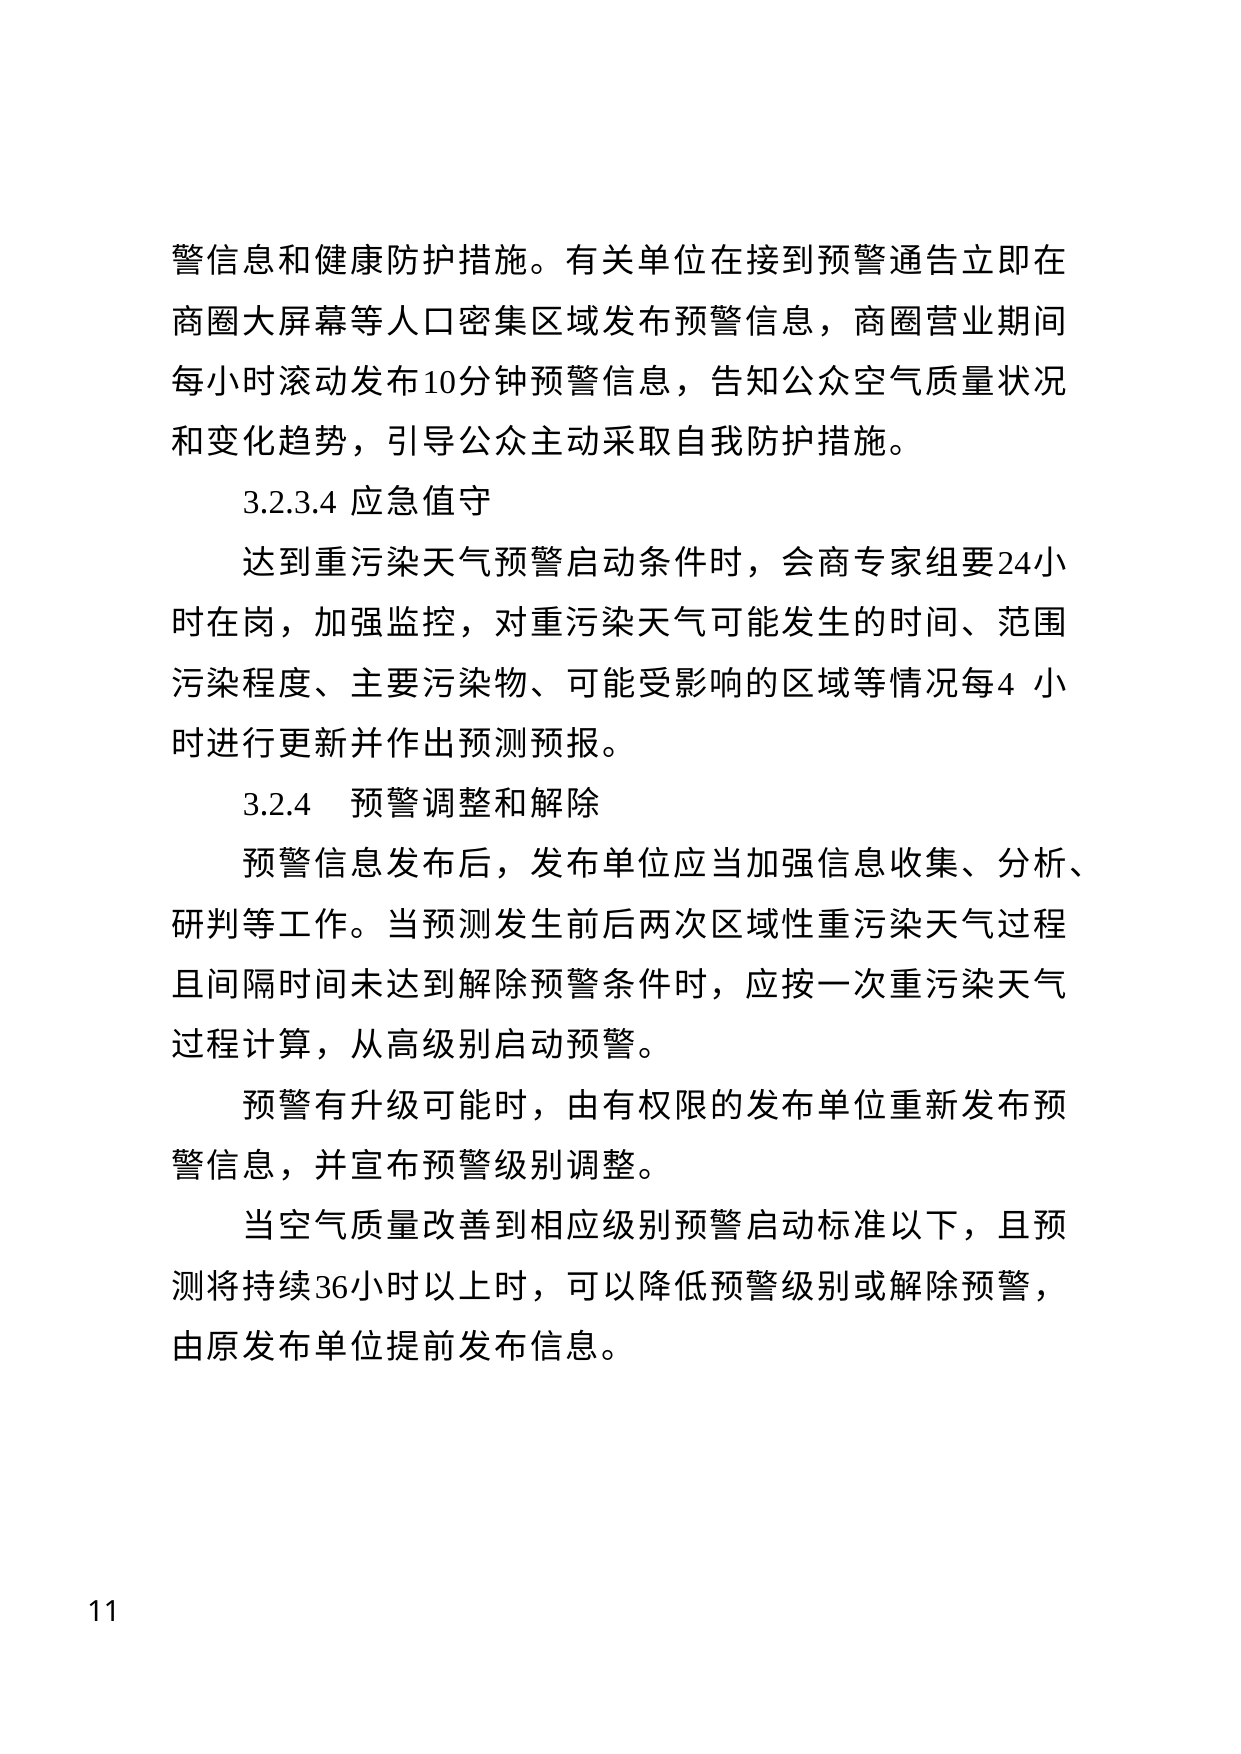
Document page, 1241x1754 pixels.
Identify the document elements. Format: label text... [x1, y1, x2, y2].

text 达到重污染天气预警启动条件时，会商专家组要24小时在岗，加强监控，对重污染天气可能发生的时间、范围、污染程度、主要污染物、可能受影响的区域等情况每4小时进行更新并作出预测预报。 [171, 529, 1069, 771]
text 当空气质量改善到相应级别预警启动标准以下，且预测将持续36小时以上时，可以降低预警级别或解除预警，由原发布单位提前发布信息。 [171, 1193, 1069, 1374]
text 3.2.4 预警调整和解除 [171, 771, 1069, 831]
text 3.2.3.4 应急值守 [171, 469, 1069, 529]
text 预警有升级可能时，由有权限的发布单位重新发布预警信息，并宣布预警级别调整。 [171, 1072, 1069, 1193]
text 预警信息发布后，发布单位应当加强信息收集、分析、研判等工作。当预测发生前后两次区域性重污染天气过程，且间隔时间未达到解除预警条件时，应按一次重污染天气过程计算，从高级别启动预警。 [171, 831, 1069, 1072]
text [171, 228, 1069, 469]
